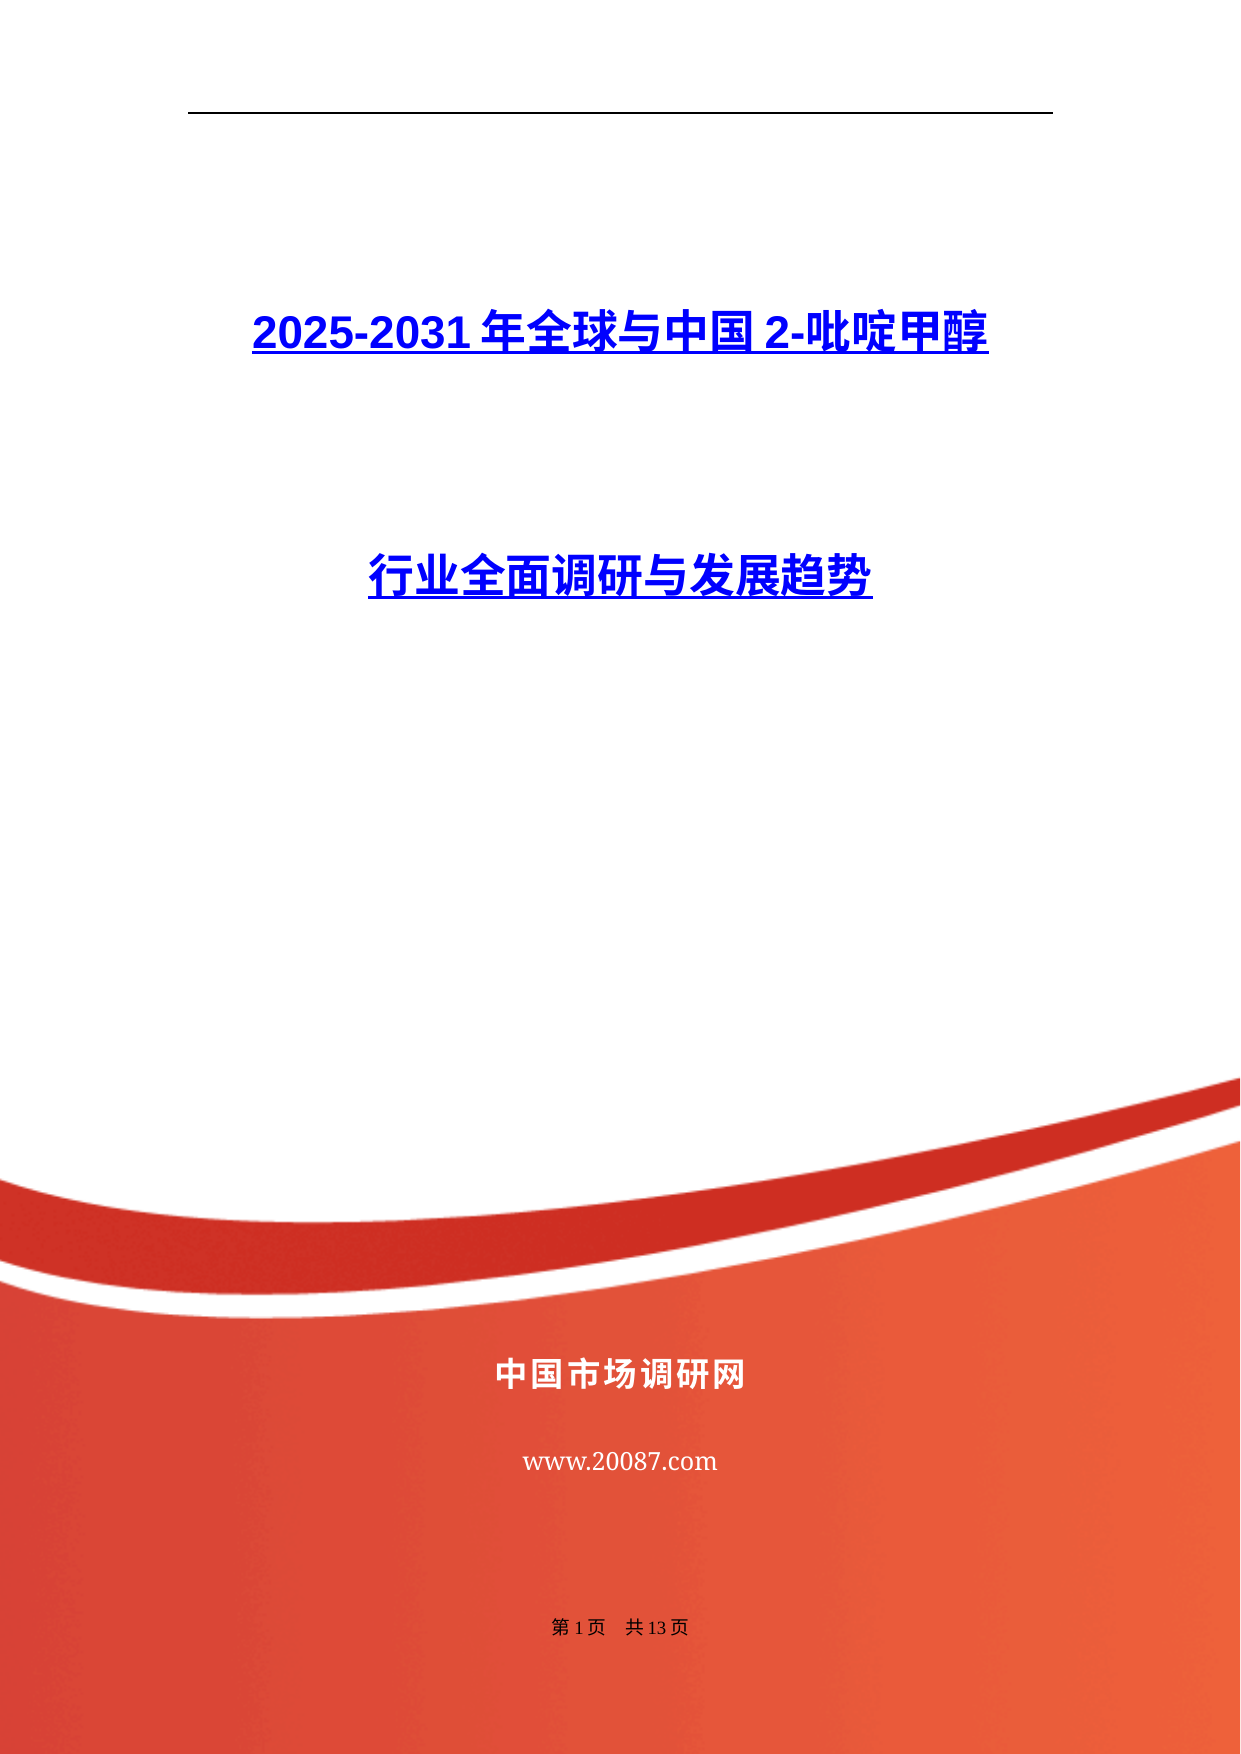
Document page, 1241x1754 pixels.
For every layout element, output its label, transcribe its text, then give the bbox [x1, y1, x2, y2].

picture [0, 1006, 1241, 1754]
text www.20087.com [187, 1428, 1053, 1493]
table_header 2025-2031年全球与中国2-吡啶甲醇行业全面调研与发展趋势 [188, 207, 1053, 773]
subtitle 中国市场调研网 [187, 1339, 1053, 1404]
